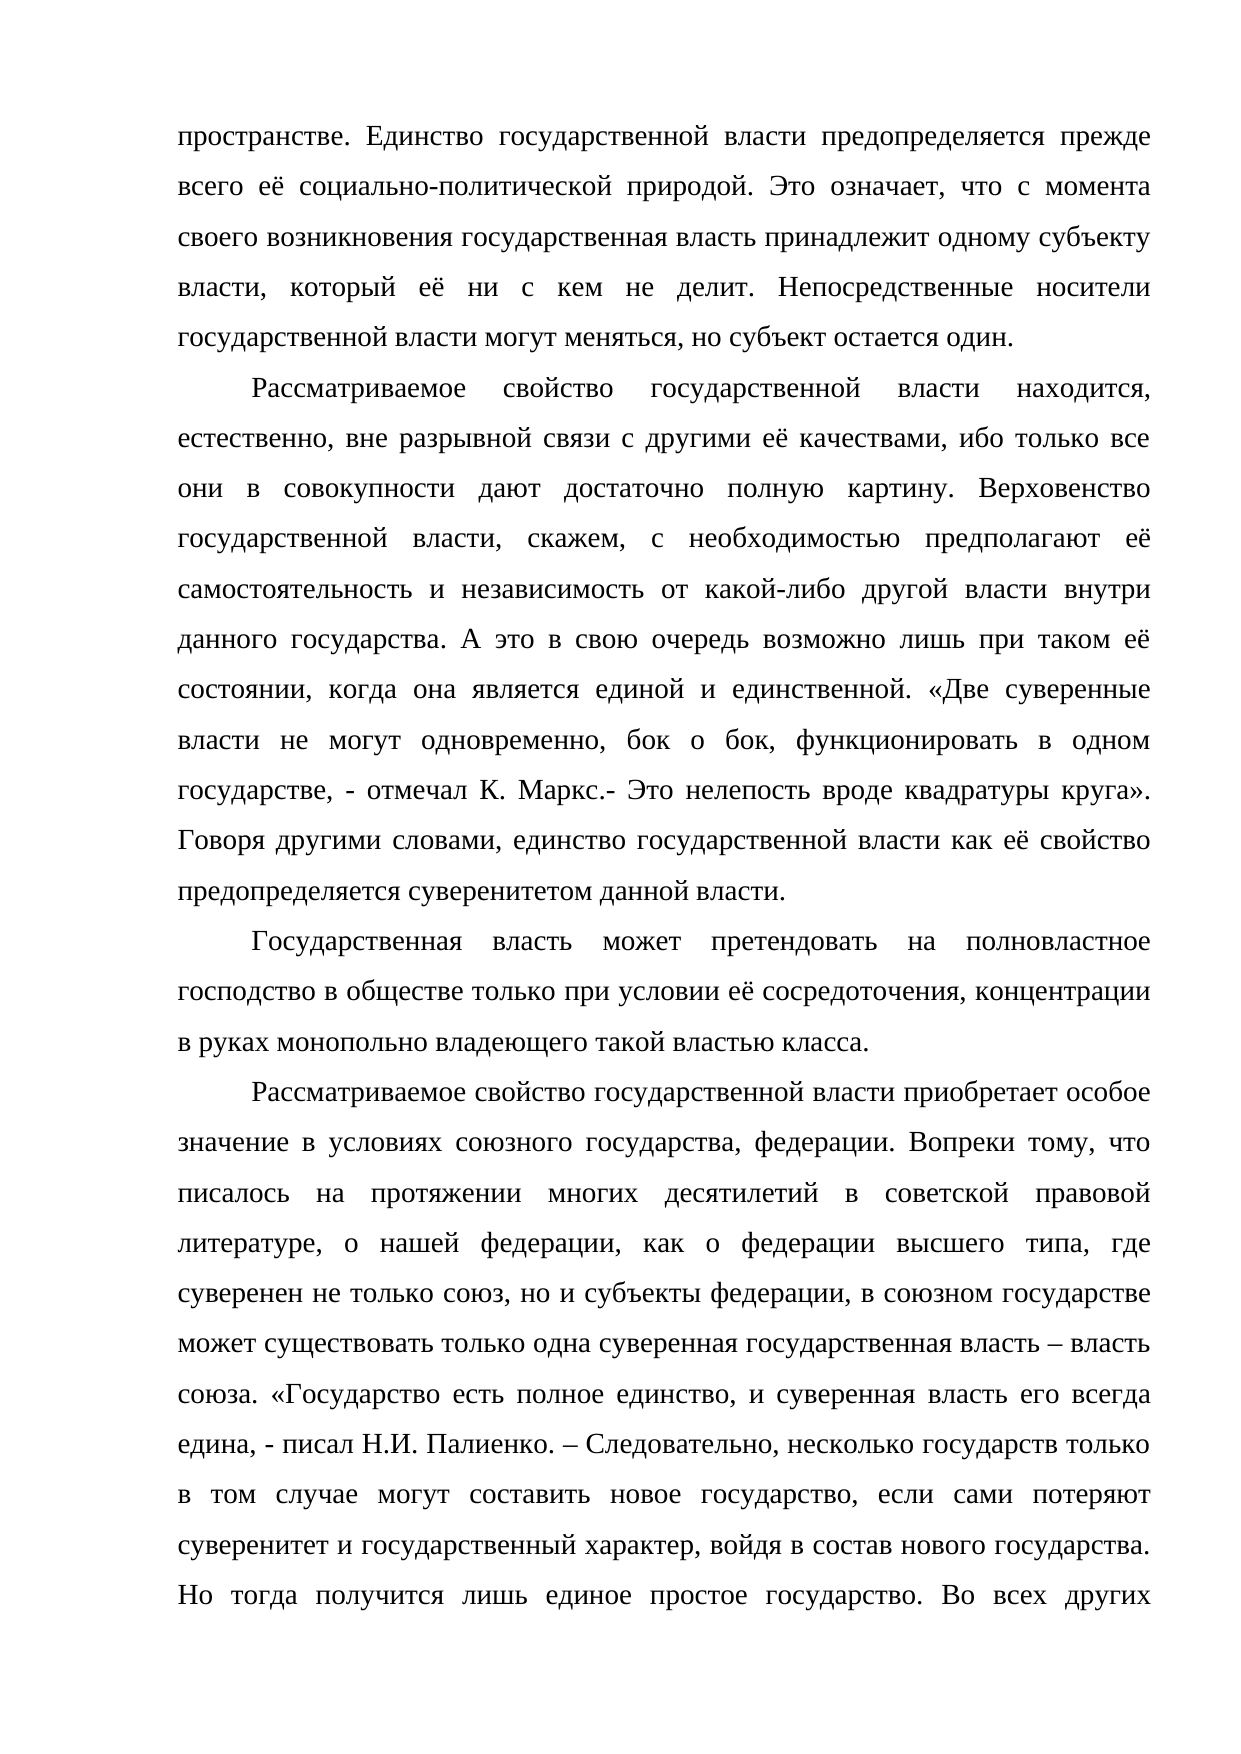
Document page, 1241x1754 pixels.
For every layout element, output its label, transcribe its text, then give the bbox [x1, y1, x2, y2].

text Рассматриваемое свойство государственной власти находится, естественно, вне разрывной связи с другими её качествами, ибо только все они в совокупности дают достаточно полную картину. Верховенство государственной власти, скажем, с необходимостью предполагают её самостоятельность и независимость от какой-либо другой власти внутри данного государства. А это в свою очередь возможно лишь при таком её состоянии, когда она является единой и единственной. «Две суверенные власти не могут одновременно, бок о бок, функционировать в одном государстве, - отмечал К. Маркс.- Это нелепость вроде квадратуры круга». Говоря другими словами, единство государственной власти как её свойство предопределяется суверенитетом данной власти. [177, 370, 1152, 906]
text Государственная власть может претендовать на полновластное господство в обществе только при условии её сосредоточения, концентрации в руках монопольно владеющего такой властью класса. [177, 923, 1152, 1057]
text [177, 1074, 1152, 1611]
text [177, 118, 1152, 353]
